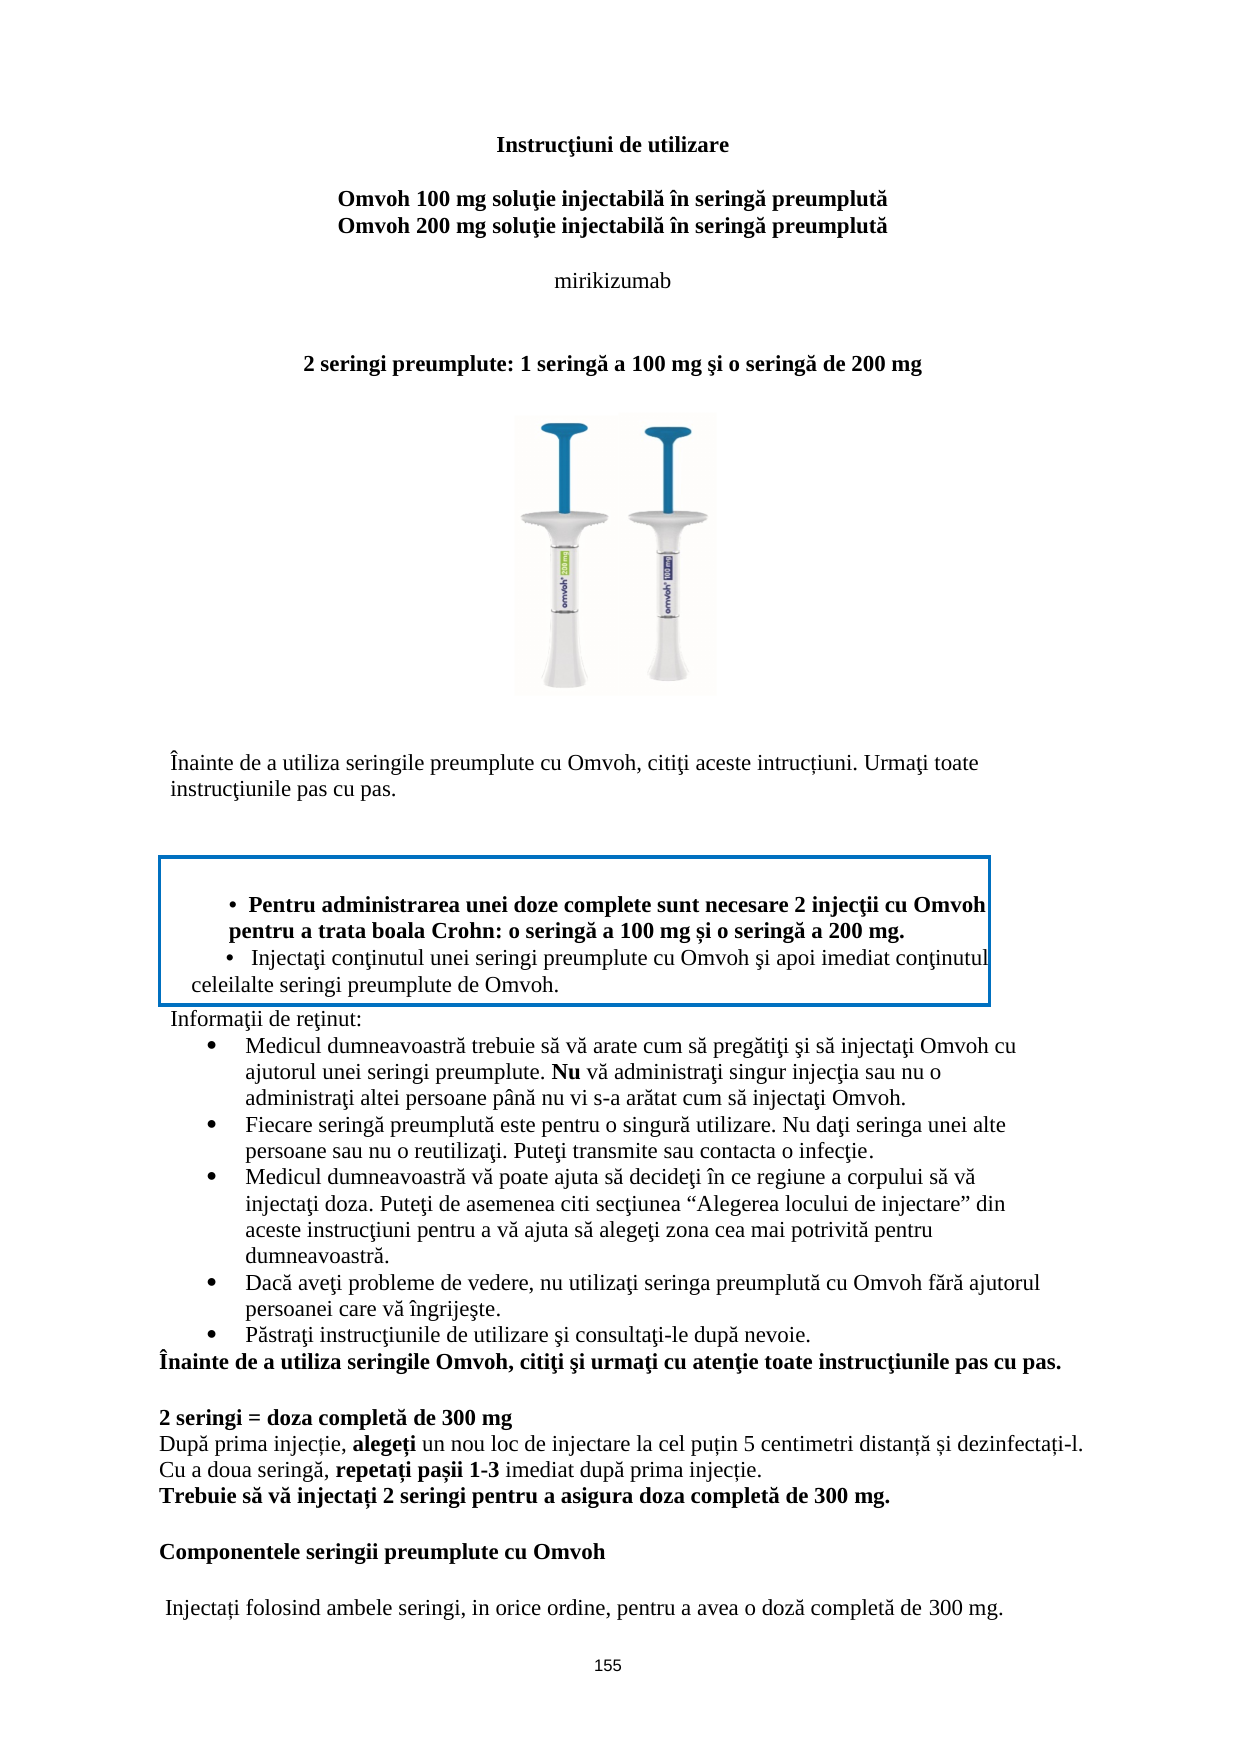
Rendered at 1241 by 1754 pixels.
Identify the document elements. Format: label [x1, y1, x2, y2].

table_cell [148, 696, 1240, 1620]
picture [515, 416, 618, 695]
picture [619, 413, 717, 695]
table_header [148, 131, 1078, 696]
